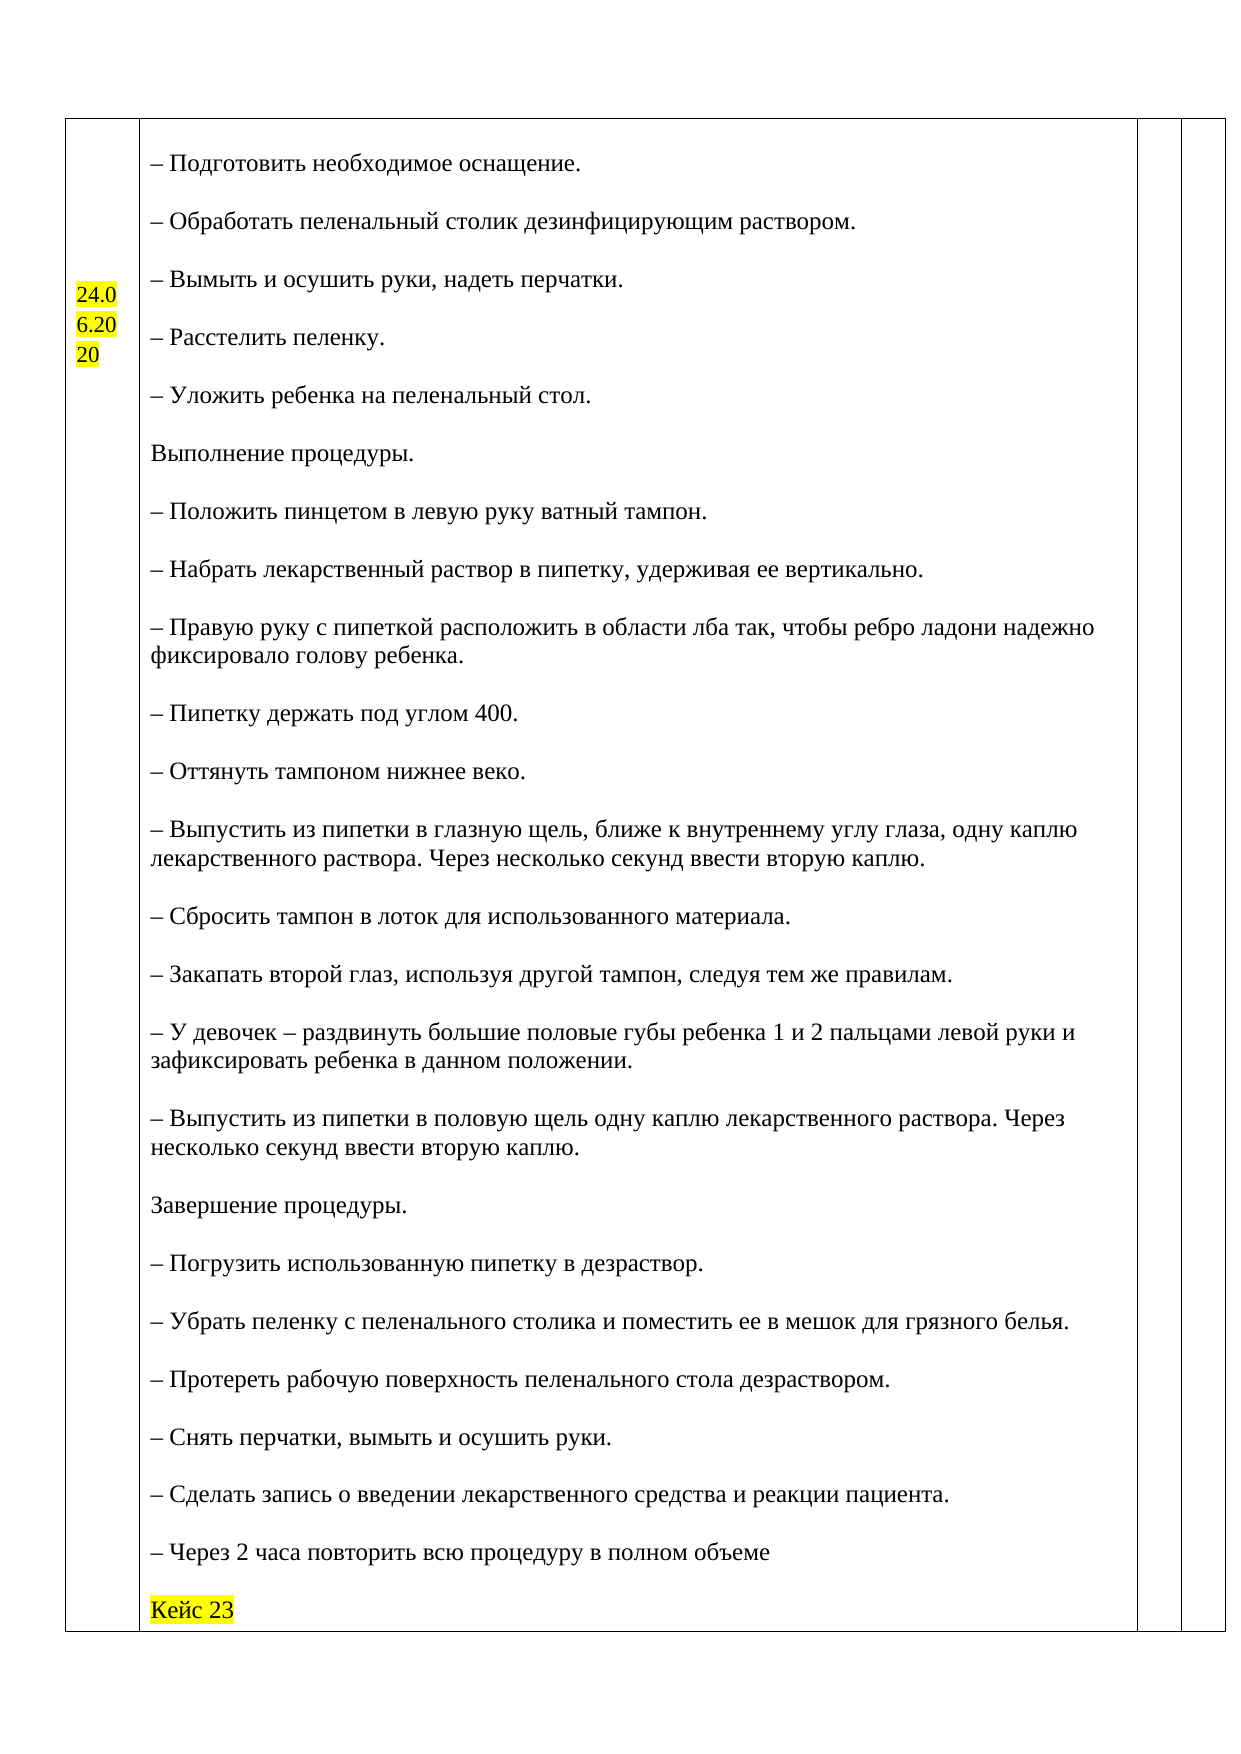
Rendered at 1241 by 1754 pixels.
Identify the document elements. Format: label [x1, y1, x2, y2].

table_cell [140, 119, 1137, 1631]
table_cell [1182, 119, 1225, 1631]
table_cell [66, 119, 139, 1631]
table_cell [1138, 119, 1181, 1631]
